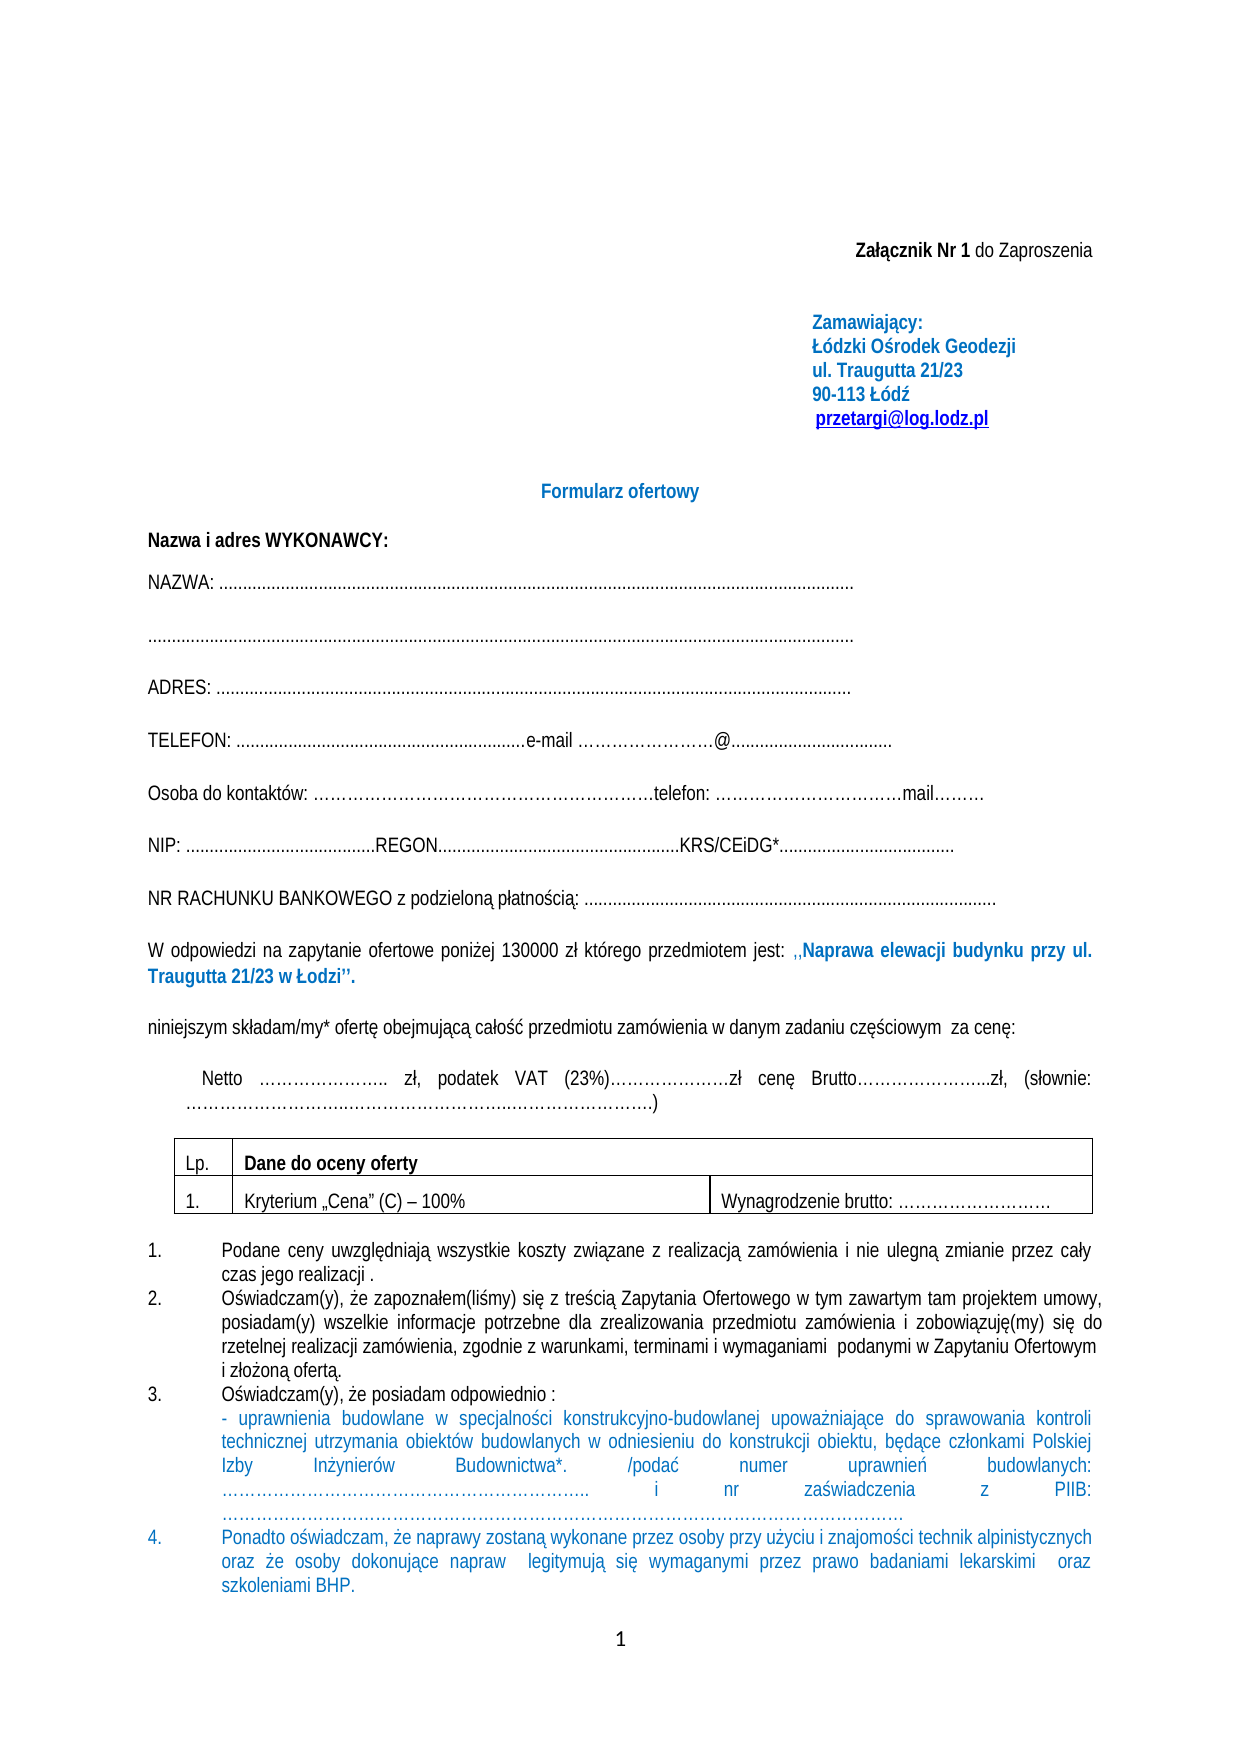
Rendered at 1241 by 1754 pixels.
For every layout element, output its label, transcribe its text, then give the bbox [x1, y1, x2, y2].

list Podane ceny uwzględniają wszystkie koszty związane z realizacją zamówienia i nie ulegną zmianie przez cały czas jego realizacji . [148, 1238, 1093, 1286]
text Zamawiający: [679, 310, 1093, 334]
text ADRES: ...................................................................................................................................... [148, 675, 1093, 699]
text NAZWA: ...................................................................................................................................... [148, 570, 1093, 594]
text NR RACHUNKU BANKOWEGO z podzieloną płatnością: ....................................................................................... [148, 886, 1093, 910]
table_cell Wynagrodzenie brutto: ……………………… [711, 1176, 1092, 1213]
list Oświadczam(y), że zapoznałem(liśmy) się z treścią Zapytania Ofertowego w tym zawartym tam projektem umowy, posiadam(y) wszelkie informacje potrzebne dla zrealizowania przedmiotu zamówienia i zobowiązuję(my) się do rzetelnej realizacji zamówienia, zgodnie z warunkami, terminami i wymaganiami podanymi w Zapytaniu Ofertowym i złożoną ofertą. [148, 1286, 1104, 1381]
text ul. Traugutta 21/23 [679, 358, 1093, 382]
text - uprawnienia budowlane w specjalności konstrukcyjno-budowlanej upoważniające do sprawowania kontroli technicznej utrzymania obiektów budowlanych w odniesieniu do konstrukcji obiektu, będące członkami Polskiej Izby Inżynierów Budownictwa*. /podać numer uprawnień budowlanych: ……………………………………………………….. i nr zaświadczenia z PIIB:………………………………………………………………………………………………………… [221, 1405, 1093, 1525]
list Ponadto oświadczam, że naprawy zostaną wykonane przez osoby przy użyciu i znajomości technik alpinistycznych oraz że osoby dokonujące napraw legitymują się wymaganymi przez prawo badaniami lekarskimi oraz szkoleniami BHP. [148, 1525, 1093, 1597]
table_cell Kryterium „Cena” (C) – 100% [233, 1176, 709, 1213]
text Załącznik Nr 1 do Zaproszenia [192, 238, 1093, 262]
text niniejszym składam/my* ofertę obejmującą całość przedmiotu zamówienia w danym zadaniu częściowym za cenę: [148, 1015, 1093, 1039]
text Formularz ofertowy [148, 479, 1093, 503]
text 90-113 Łódź [679, 382, 1093, 406]
text NIP: ........................................REGON...................................................KRS/CEiDG*..................................... [148, 833, 1093, 857]
list Oświadczam(y), że posiadam odpowiednio : [148, 1381, 1093, 1405]
text przetargi@log.lodz.pl [148, 406, 1093, 430]
text Nazwa i adres WYKONAWCY: [148, 528, 1093, 552]
text TELEFON: .............................................................e-mail ……………………@.................................. [148, 728, 1093, 752]
text W odpowiedzi na zapytanie ofertowe poniżej 130000 zł którego przedmiotem jest: ,,Naprawa elewacji budynku przy ul. Traugutta 21/23 w Łodzi’’. [148, 938, 1093, 988]
text Osoba do kontaktów: ……………………………………………………telefon: ……………………………mail……… [148, 781, 1093, 804]
text ..................................................................................................................................................... [148, 623, 1093, 647]
table_header Lp. [175, 1139, 232, 1175]
text Łódzki Ośrodek Geodezji [679, 334, 1093, 358]
table_cell 1. [175, 1176, 232, 1213]
text Netto ………………….. zł, podatek VAT (23%)…………………zł cenę Brutto…………………...zł, (słownie:………………………..………………………..…………………….) [185, 1066, 1093, 1114]
table_header Dane do oceny oferty [233, 1139, 1092, 1175]
